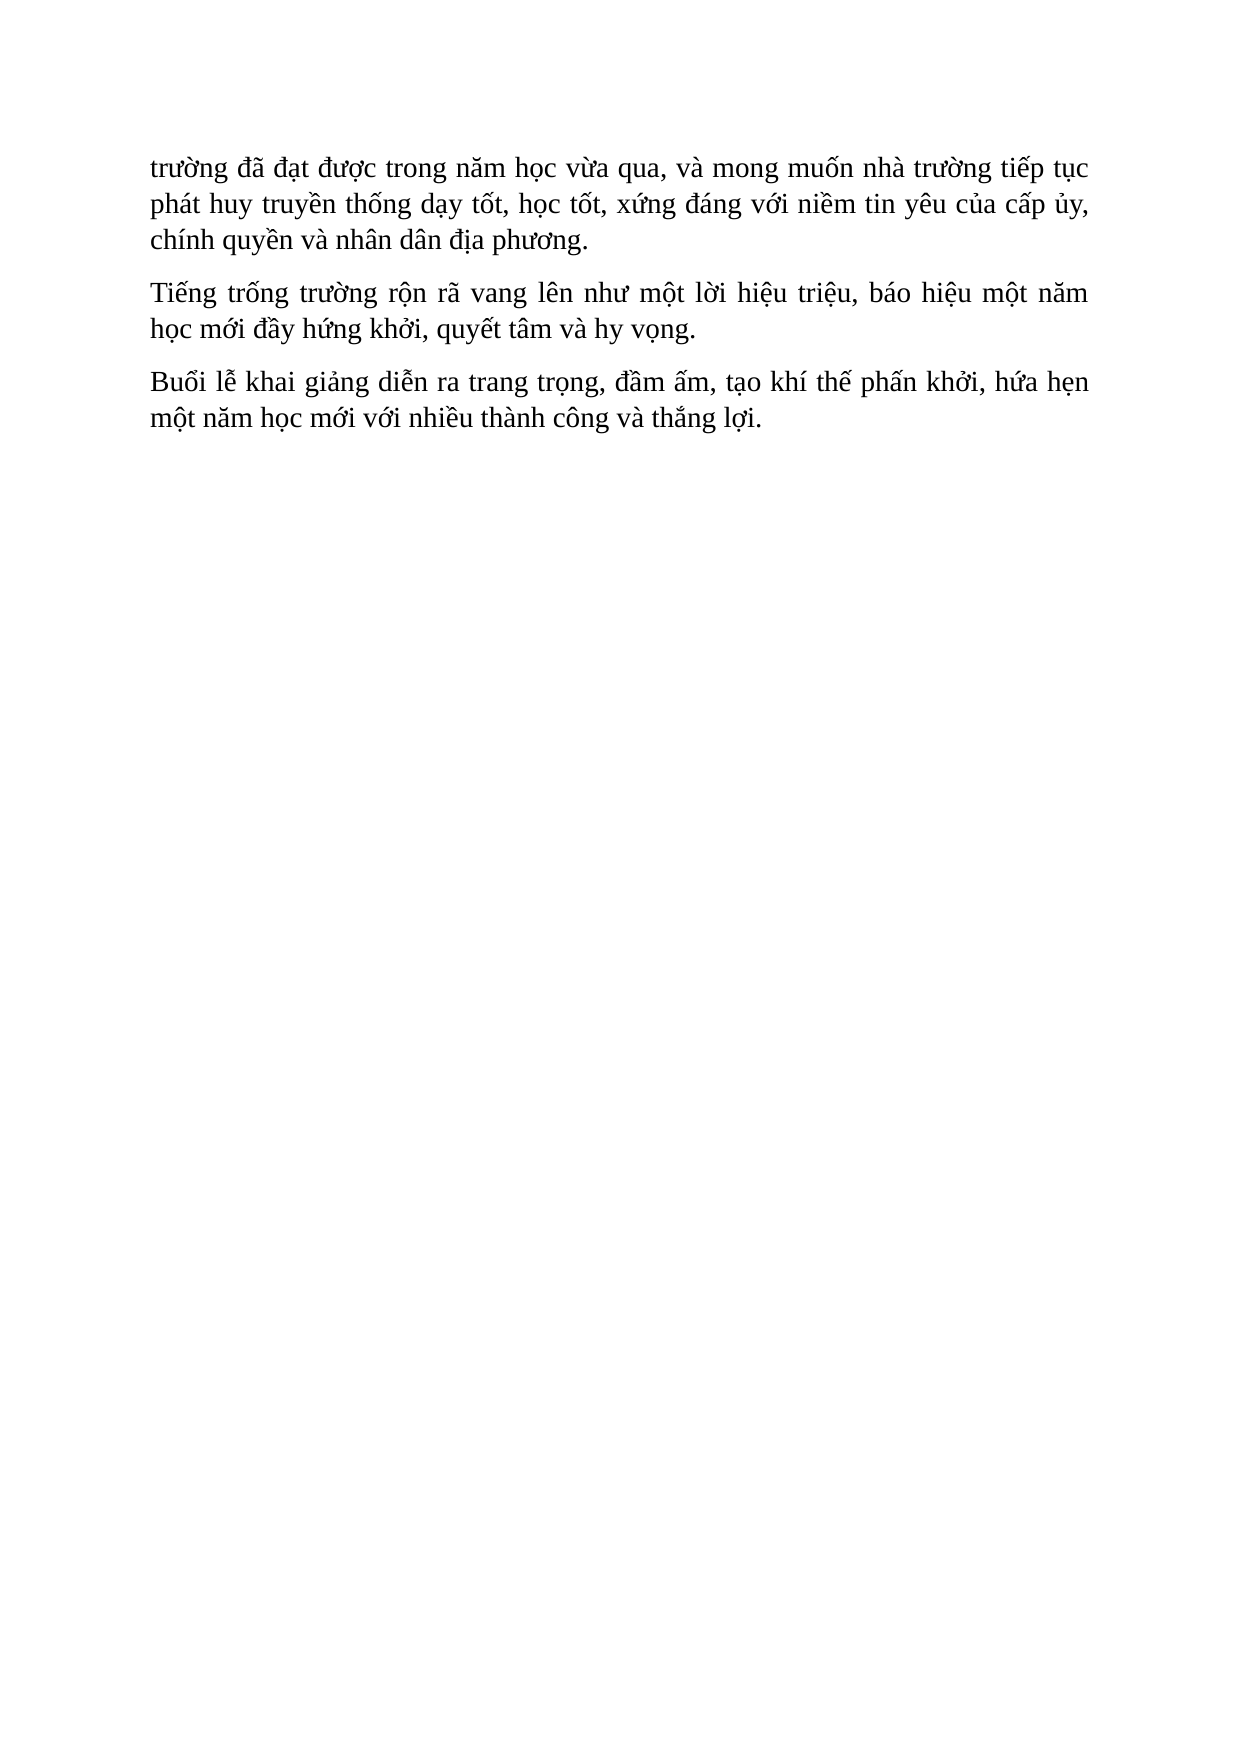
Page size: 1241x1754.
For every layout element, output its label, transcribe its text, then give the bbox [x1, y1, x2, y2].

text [150, 150, 1090, 256]
text Buổi lễ khai giảng diễn ra trang trọng, đầm ấm, tạo khí thế phấn khởi, hứa hẹn một năm học mới với nhiều thành công và thắng lợi. [150, 364, 1090, 434]
text Tiếng trống trường rộn rã vang lên như một lời hiệu triệu, báo hiệu một năm học mới đầy hứng khởi, quyết tâm và hy vọng. [150, 275, 1090, 345]
